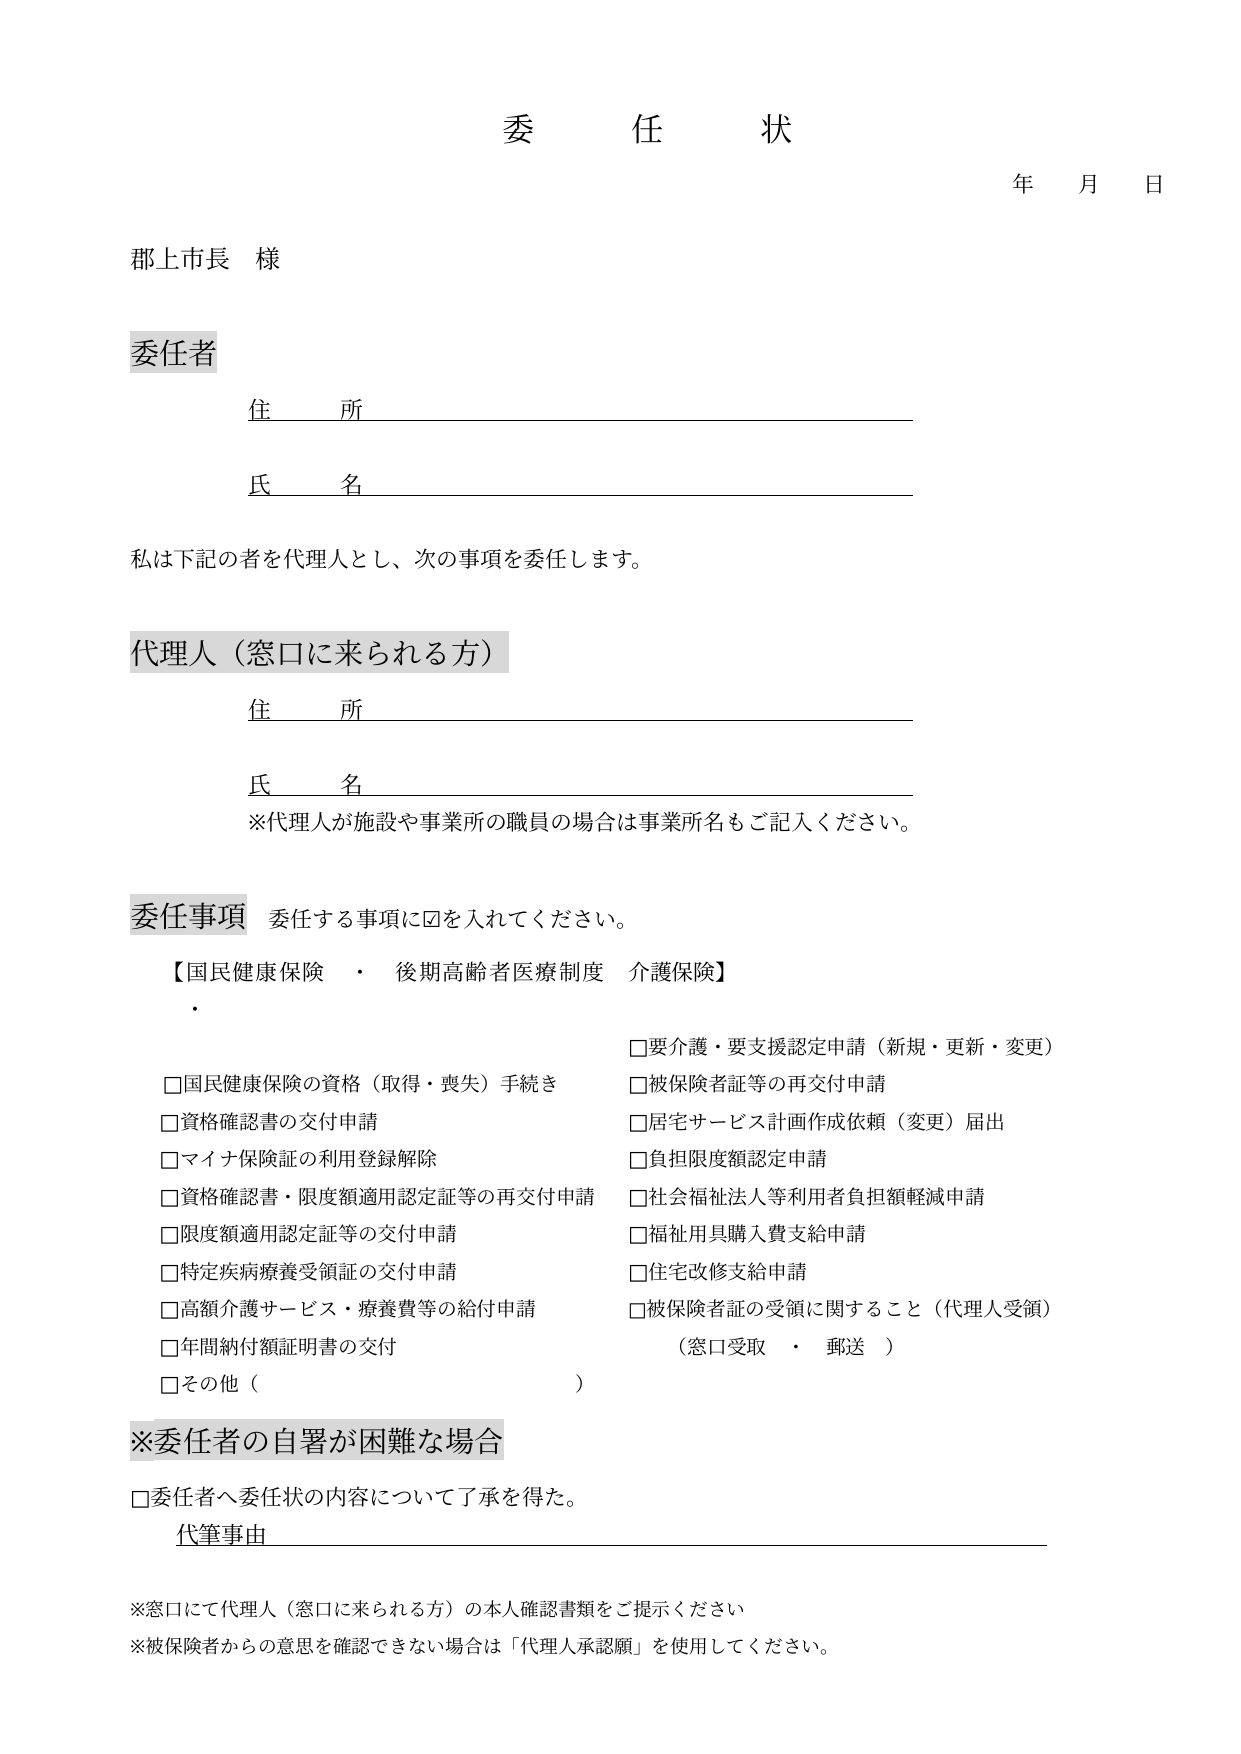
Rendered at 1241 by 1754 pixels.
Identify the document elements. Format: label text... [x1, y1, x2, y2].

text ※委任者の自署が困難な場合 [130, 1402, 1165, 1477]
table_header 介護保険】 □要介護・要支援認定申請（新規・更新・変更） □被保険者証等の再交付申請 □居宅サービス計画作成依頼（変更）届出 □負担限度額認定申請 □社会福祉法人等利用者負担額軽減申請 □福祉用具購入費支給申請 □住宅改修支給申請 □被保険者証の受領に関すること（代理人受領） （窓口受取 ・ 郵送 ） [617, 952, 1089, 1402]
text 委任事項 委任する事項に☑を入れてください。 [130, 877, 1165, 952]
text 郡上市長 様 [130, 239, 1165, 277]
text ※被保険者からの意思を確認できない場合は「代理人承認願」を使用してください。 [130, 1627, 1165, 1664]
text 委 任 状 [130, 89, 1165, 164]
text 代理人（窓口に来られる方） [130, 614, 1165, 689]
text 年 月 日 [130, 164, 1165, 202]
text 氏 名 [248, 464, 1165, 502]
text ※代理人が施設や事業所の職員の場合は事業所名もご記入ください。 [130, 802, 1165, 839]
text □委任者へ委任状の内容について了承を得た。 [130, 1477, 1165, 1514]
text 住 所 [248, 689, 1165, 727]
text 代筆事由 [130, 1514, 1165, 1552]
text ※窓口にて代理人（窓口に来られる方）の本人確認書類をご提示ください [130, 1589, 1165, 1627]
text 委任者 [130, 314, 1165, 389]
table_header 【国民健康保険 ・ 後期高齢者医療制度 ・ □国民健康保険の資格（取得・喪失）手続き □資格確認書の交付申請 □マイナ保険証の利用登録解除 □資格確認書・限度額適用認定証等の再交付申請 □限度額適用認定証等の交付申請 □特定疾病療養受領証の交付申請 □高額介護サービス・療養費等の給付申請 □年間納付額証明書の交付 □その他（ ） [129, 952, 617, 1402]
text 住 所 [248, 389, 1165, 427]
text 氏 名 [248, 764, 1165, 802]
text 私は下記の者を代理人とし、次の事項を委任します。 [130, 539, 1165, 577]
